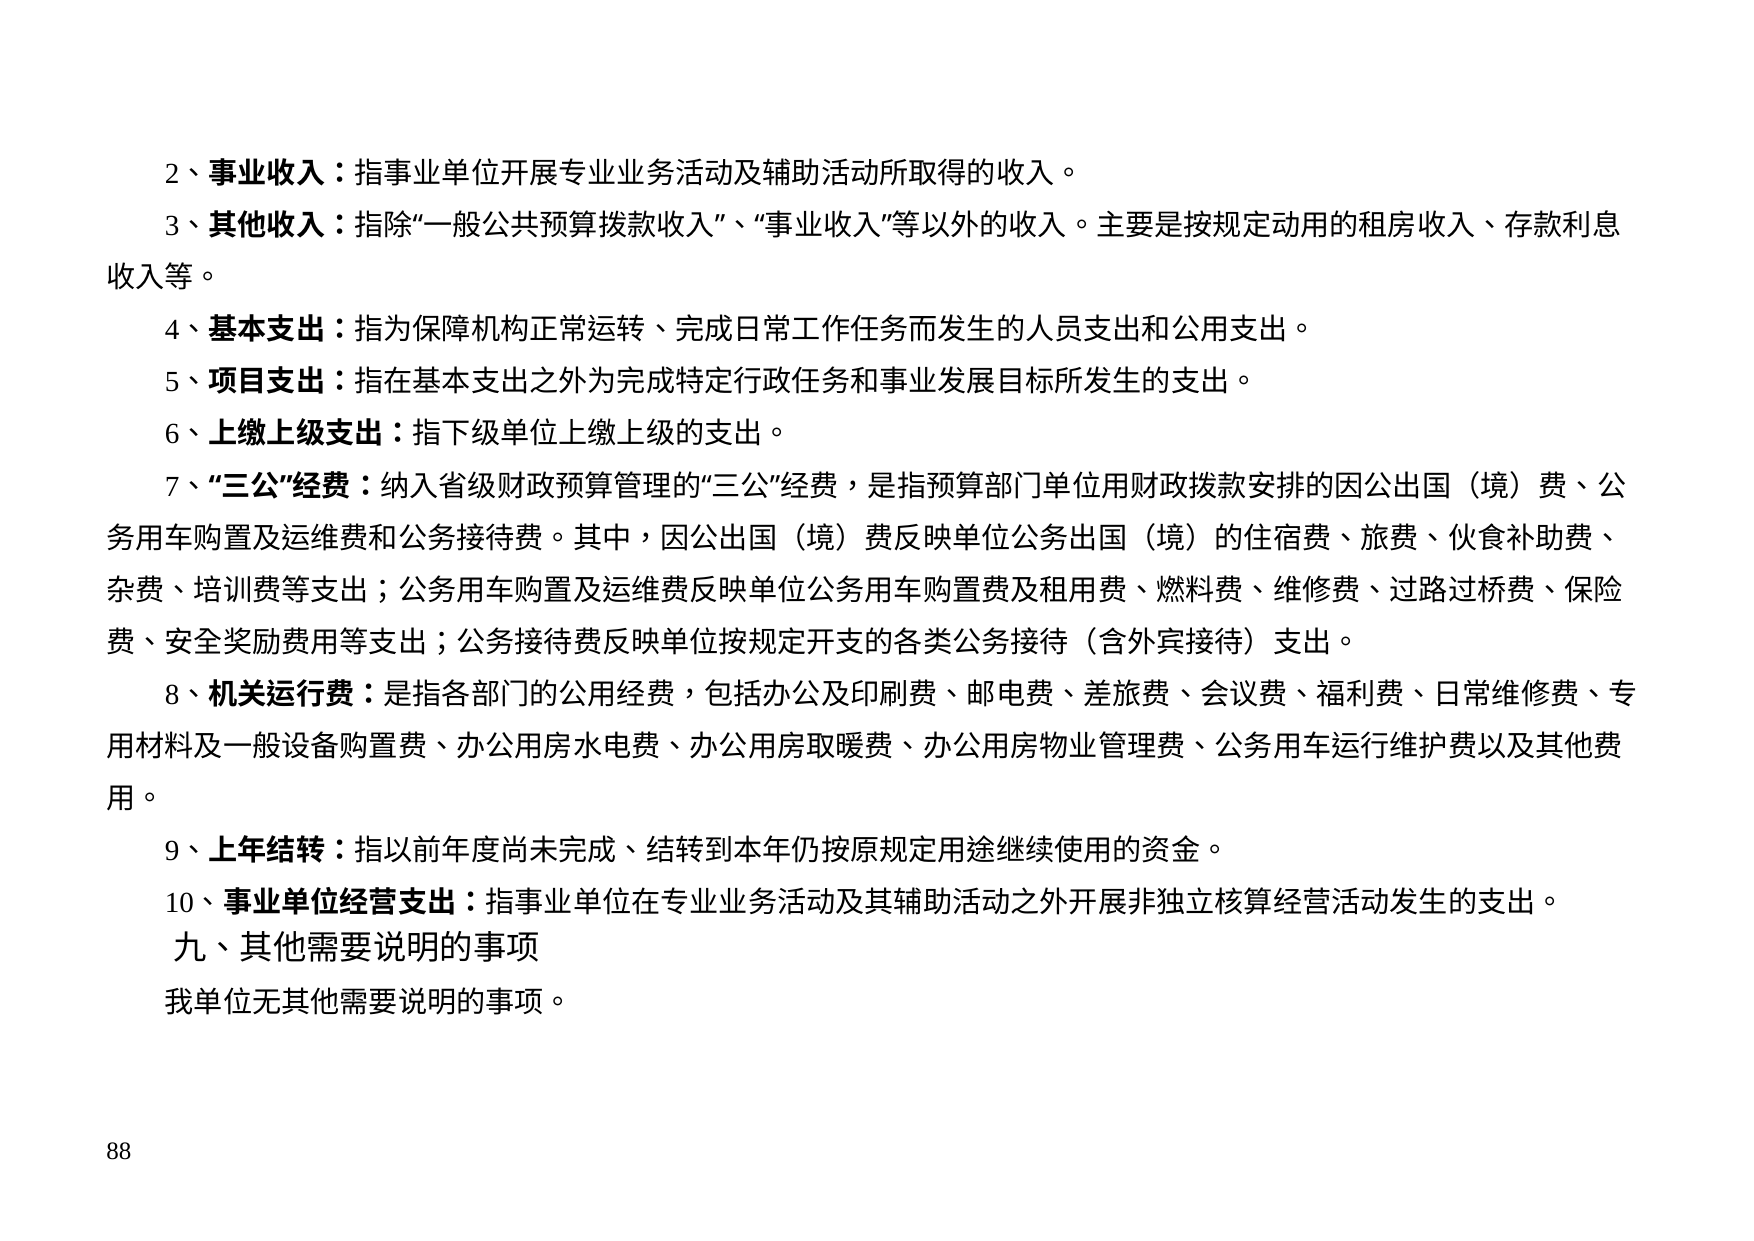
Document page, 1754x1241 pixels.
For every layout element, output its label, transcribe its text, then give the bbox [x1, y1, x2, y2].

text 7、“三公”经费：纳入省级财政预算管理的“三公”经费，是指预算部门单位用财政拨款安排的因公出国（境）费、公务用车购置及运维费和公务接待费。其中，因公出国（境）费反映单位公务出国（境）的住宿费、旅费、伙食补助费、杂费、培训费等支出；公务用车购置及运维费反映单位公务用车购置费及租用费、燃料费、维修费、过路过桥费、保险费、安全奖励费用等支出；公务接待费反映单位按规定开支的各类公务接待（含外宾接待）支出。 [106, 454, 1648, 663]
text 6、上缴上级支出：指下级单位上缴上级的支出。 [106, 402, 1648, 454]
text 5、项目支出：指在基本支出之外为完成特定行政任务和事业发展目标所发生的支出。 [106, 350, 1648, 402]
text 3、其他收入：指除“一般公共预算拨款收入”、“事业收入”等以外的收入。主要是按规定动用的租房收入、存款利息收入等。 [106, 194, 1648, 298]
text 我单位无其他需要说明的事项。 [106, 971, 1648, 1023]
text 9、上年结转：指以前年度尚未完成、结转到本年仍按原规定用途继续使用的资金。 [106, 819, 1648, 871]
text 10、事业单位经营支出：指事业单位在专业业务活动及其辅助活动之外开展非独立核算经营活动发生的支出。 [106, 871, 1648, 923]
text 4、基本支出：指为保障机构正常运转、完成日常工作任务而发生的人员支出和公用支出。 [106, 298, 1648, 350]
text 九、其他需要说明的事项 [106, 924, 1648, 969]
text 8、机关运行费：是指各部门的公用经费，包括办公及印刷费、邮电费、差旅费、会议费、福利费、日常维修费、专用材料及一般设备购置费、办公用房水电费、办公用房取暖费、办公用房物业管理费、公务用车运行维护费以及其他费用。 [106, 663, 1648, 819]
text 2、事业收入：指事业单位开展专业业务活动及辅助活动所取得的收入。 [106, 142, 1648, 194]
